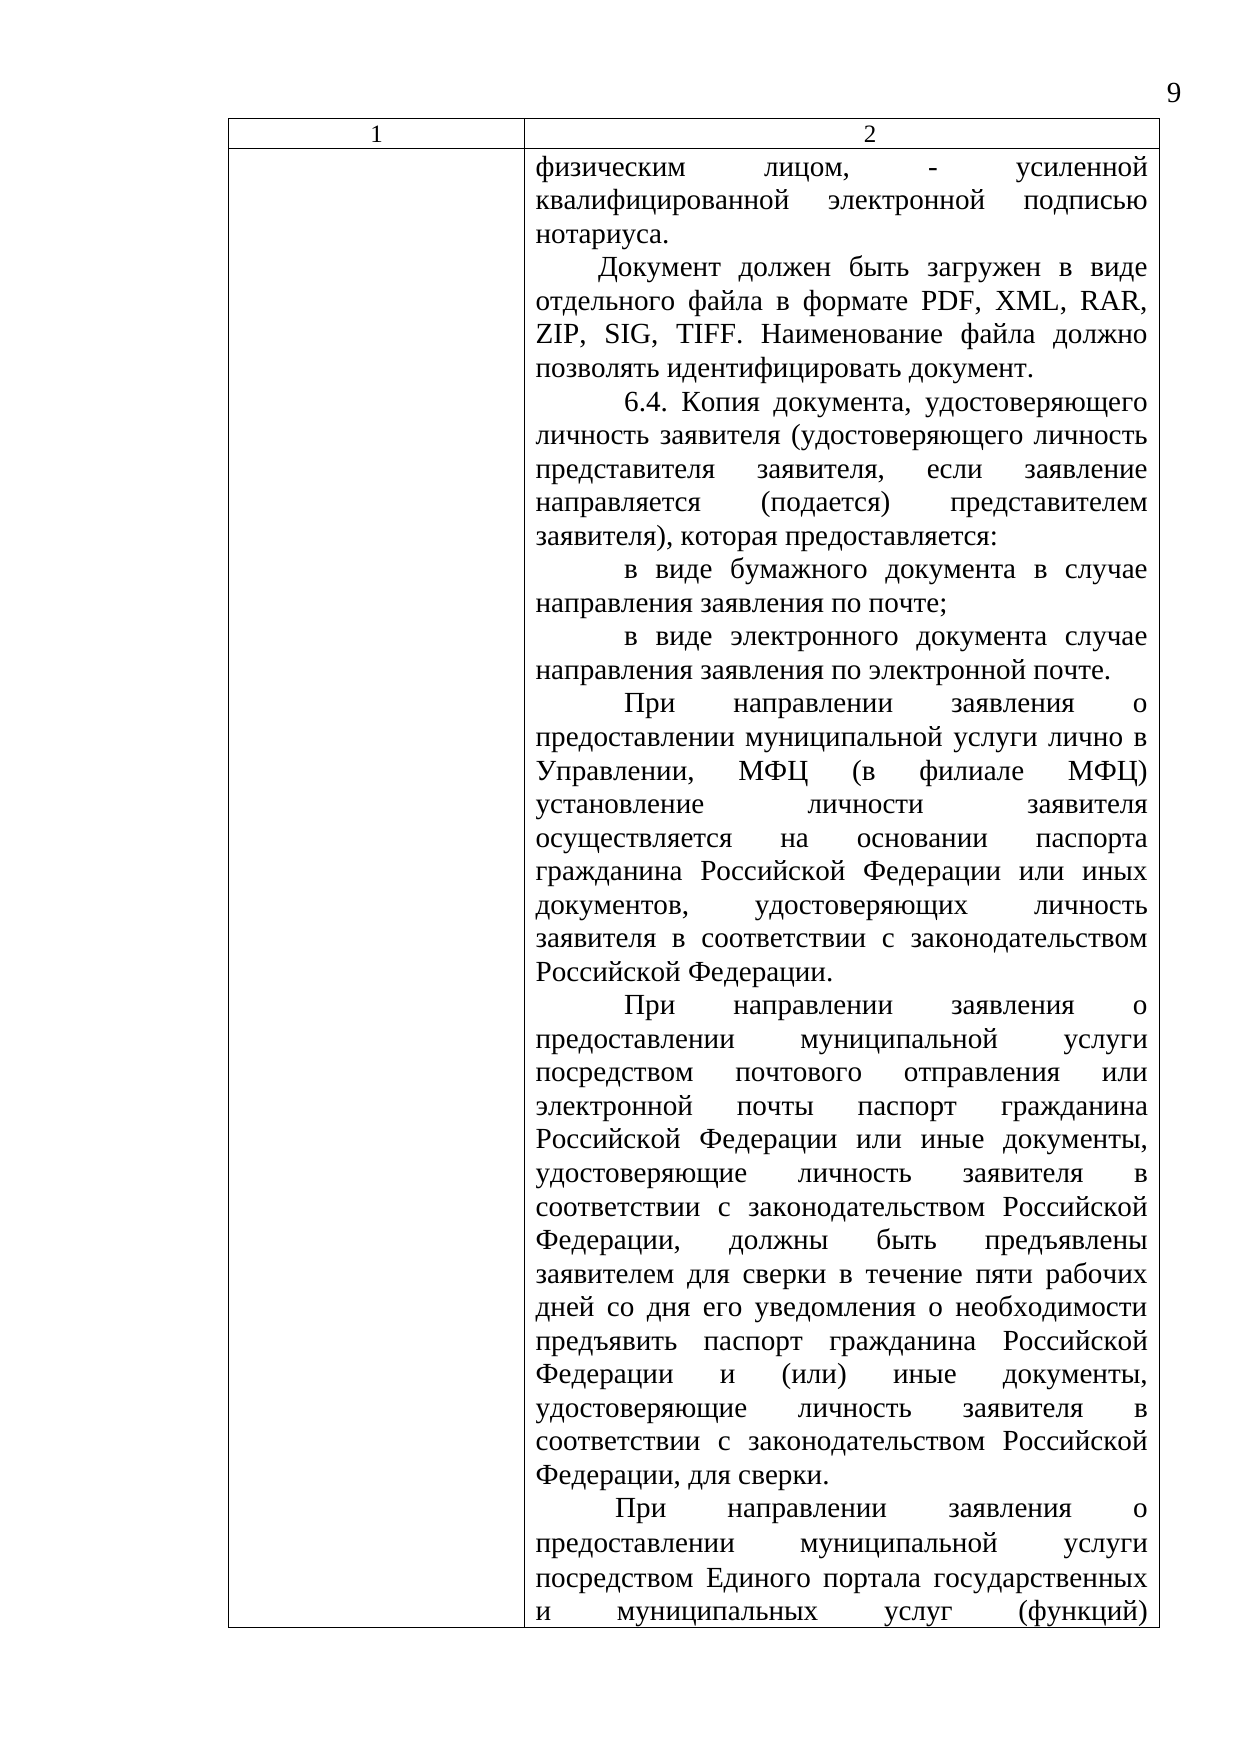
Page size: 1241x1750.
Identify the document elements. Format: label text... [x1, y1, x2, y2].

table_header 1 [229, 119, 524, 148]
table_header 2 [525, 119, 1159, 148]
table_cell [229, 149, 524, 1627]
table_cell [525, 149, 1159, 1627]
